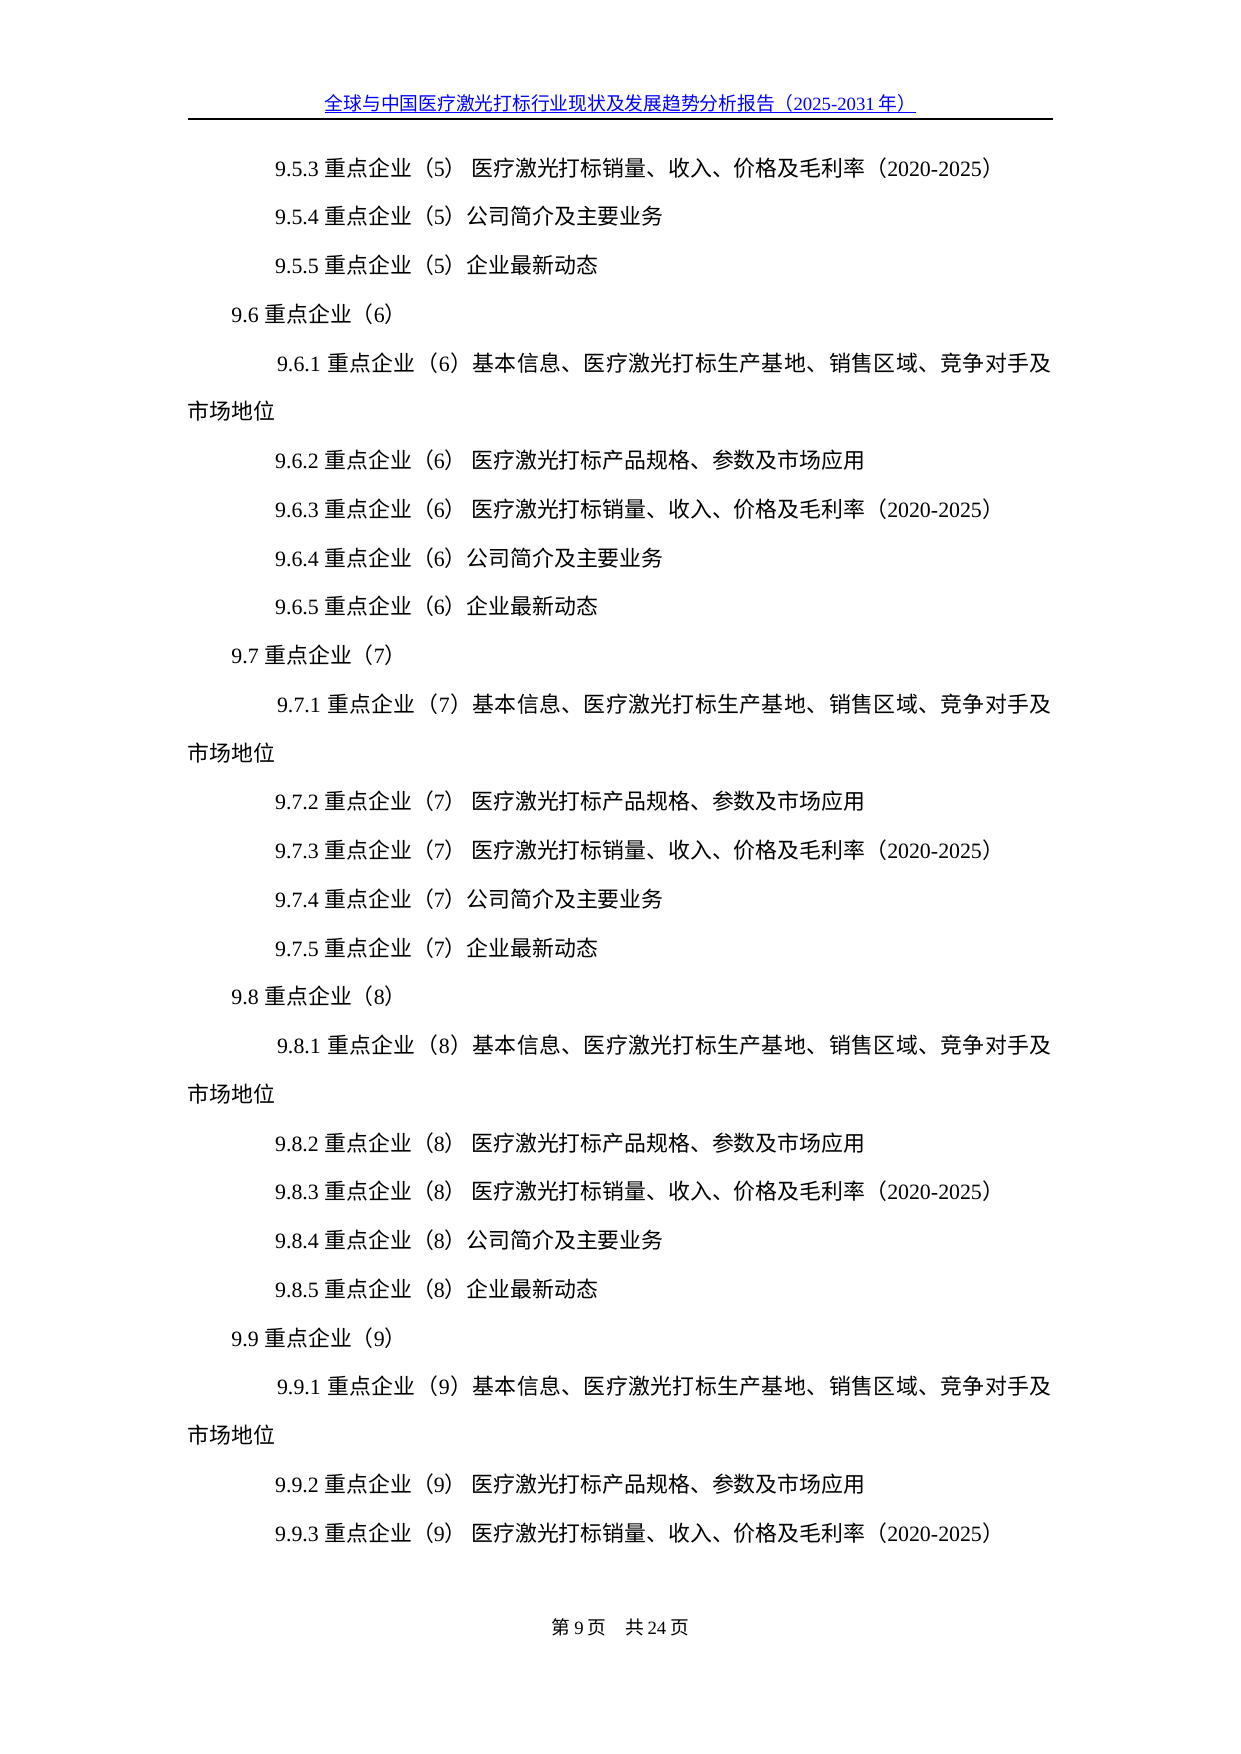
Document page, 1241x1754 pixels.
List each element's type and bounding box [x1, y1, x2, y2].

text [187, 150, 1053, 1548]
